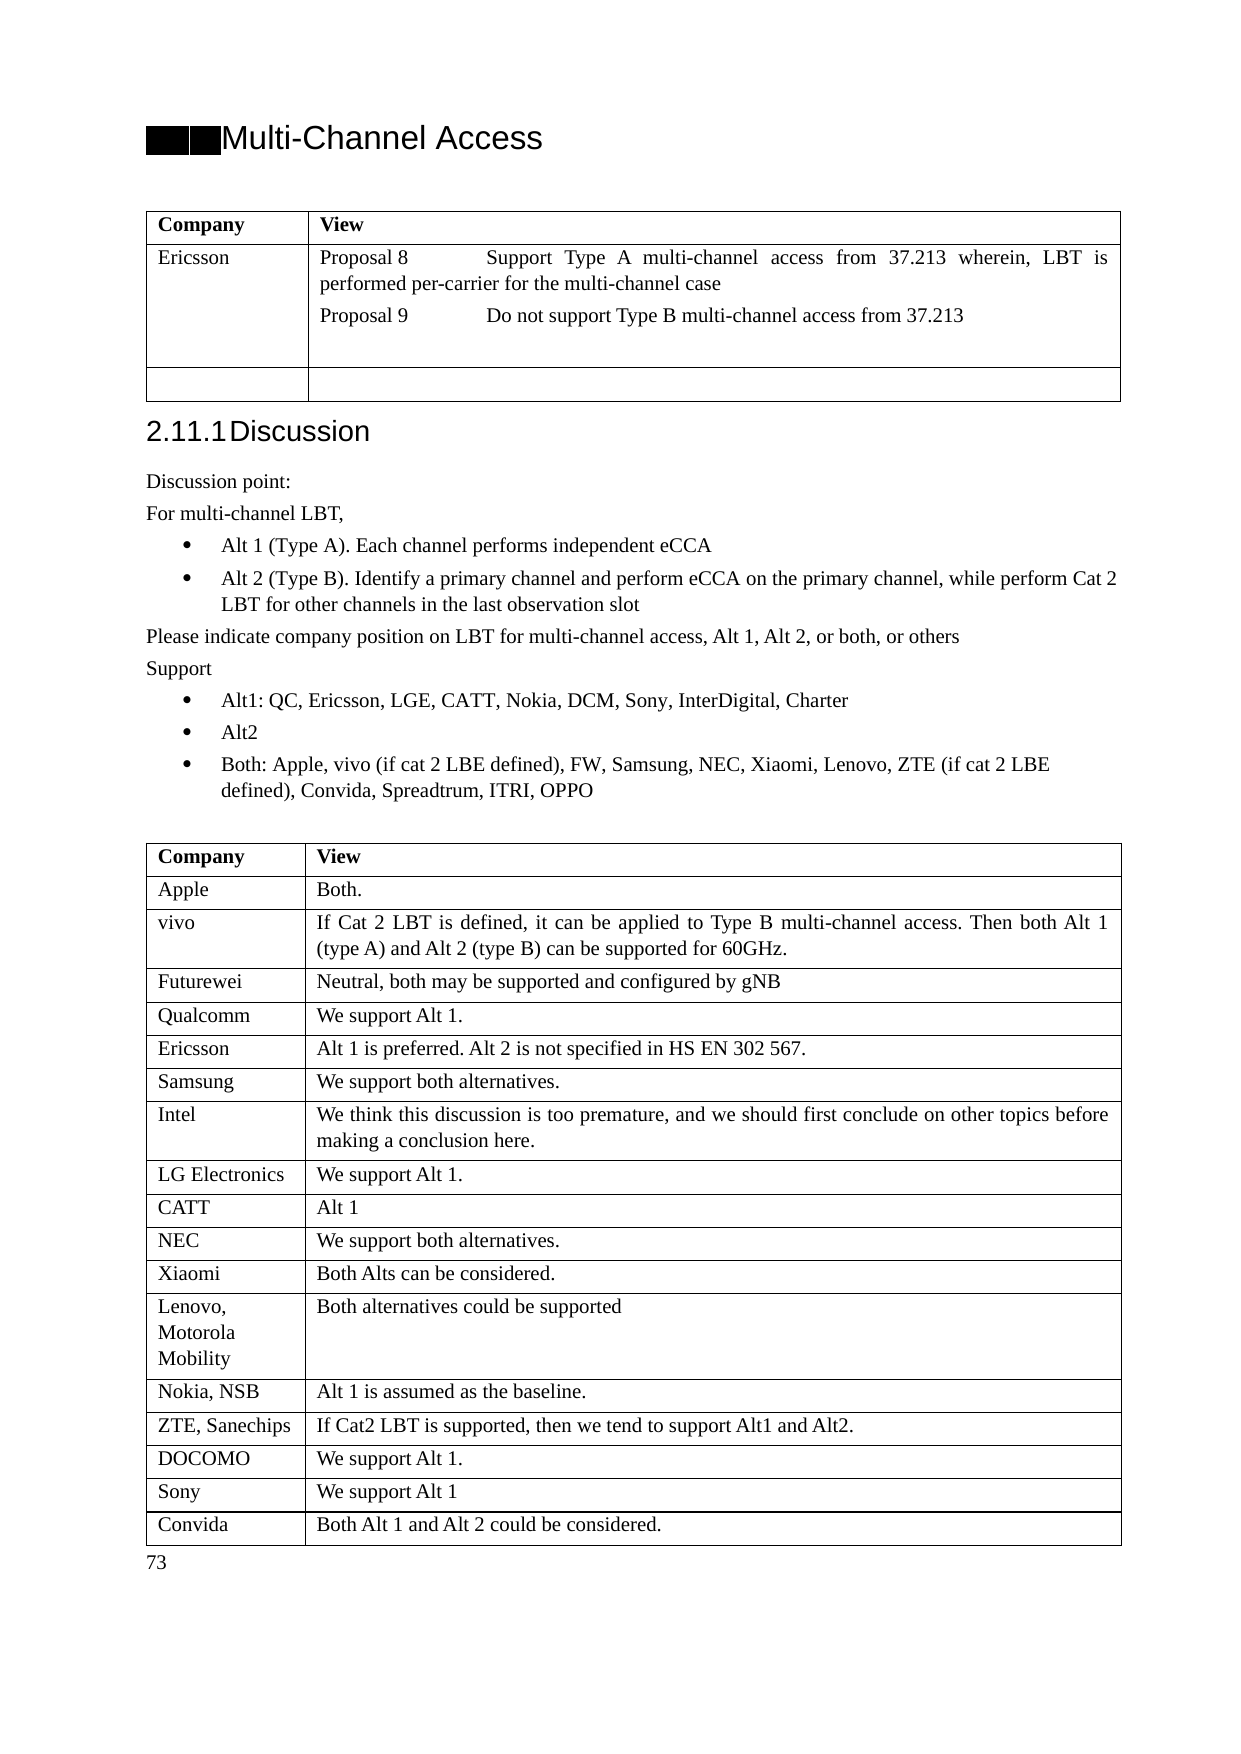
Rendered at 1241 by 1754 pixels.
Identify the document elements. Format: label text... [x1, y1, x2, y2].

table_cell Lenovo, Motorola Mobility [147, 1294, 305, 1378]
table_cell NEC [147, 1228, 305, 1260]
table_cell We support Alt 1. [306, 1161, 1121, 1194]
table_cell Nokia, NSB [147, 1380, 305, 1412]
table_cell ZTE, Sanechips [147, 1413, 305, 1445]
table_cell Intel [147, 1102, 305, 1160]
list Both: Apple, vivo (if cat 2 LBE defined), FW, Samsung, NEC, Xiaomi, Lenovo, ZTE (if cat 2 LBE defined), Convida, Spreadtrum, ITRI, OPPO [183, 752, 1122, 802]
table_cell We think this discussion is too premature, and we should first conclude on other topics before making a conclusion here. [306, 1102, 1121, 1160]
table_cell Proposal 8 Support Type A multi-channel access from 37.213 wherein, LBT is performed per-carrier for the multi-channel case Proposal 9 Do not support Type B multi-channel access from 37.213 [309, 245, 1120, 367]
table_cell Both. [306, 877, 1121, 909]
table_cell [306, 1513, 1121, 1544]
table_cell LG Electronics [147, 1161, 305, 1194]
table_header Company [147, 844, 305, 876]
table_cell Xiaomi [147, 1261, 305, 1293]
table_cell Alt 1 is assumed as the baseline. [306, 1380, 1121, 1412]
list Alt1: QC, Ericsson, LGE, CATT, Nokia, DCM, Sony, InterDigital, Charter [183, 688, 1122, 712]
table_cell vivo [147, 910, 305, 968]
table_cell We support Alt 1. [306, 1446, 1121, 1478]
table_cell Alt 1 is preferred. Alt 2 is not specified in HS EN 302 567. [306, 1036, 1121, 1068]
subtitle Multi-Channel Access [146, 118, 1122, 157]
list Alt 1 (Type A). Each channel performs independent eCCA [183, 533, 1122, 557]
table_cell If Cat 2 LBT is defined, it can be applied to Type B multi-channel access. Then both Alt 1 (type A) and Alt 2 (type B) can be supported for 60GHz. [306, 910, 1121, 968]
text Discussion point: [146, 469, 1122, 493]
table_cell Convida Wireless [147, 1513, 305, 1544]
list Alt2 [183, 720, 1122, 744]
table_header View [306, 844, 1121, 876]
text For multi-channel LBT, [146, 501, 1122, 525]
table_cell We support Alt 1. [306, 1003, 1121, 1035]
subtitle Discussion [146, 414, 1122, 448]
text Please indicate company position on LBT for multi-channel access, Alt 1, Alt 2, or both, or others [146, 624, 1122, 648]
table_cell DOCOMO [147, 1446, 305, 1478]
table_header View [309, 212, 1120, 244]
table_cell We support both alternatives. [306, 1069, 1121, 1101]
table_cell We support Alt 1 [306, 1479, 1121, 1511]
table_cell Ericsson [147, 1036, 305, 1068]
table_cell Both alternatives could be supported [306, 1294, 1121, 1378]
table_cell Alt 1 [306, 1195, 1121, 1227]
text Support [146, 656, 1122, 680]
table_cell Qualcomm [147, 1003, 305, 1035]
table_cell We support both alternatives. [306, 1228, 1121, 1260]
table_cell Apple [147, 877, 305, 909]
table_cell Ericsson [147, 245, 308, 367]
table_cell Samsung [147, 1069, 305, 1101]
table_cell Neutral, both may be supported and configured by gNB [306, 969, 1121, 1002]
table_cell Futurewei [147, 969, 305, 1002]
table_cell [309, 368, 1120, 401]
table_cell CATT [147, 1195, 305, 1227]
table_header Company [147, 212, 308, 244]
list Alt 2 (Type B). Identify a primary channel and perform eCCA on the primary channel, while perform Cat 2 LBT for other channels in the last observation slot [183, 566, 1122, 616]
table_cell Both Alts can be considered. [306, 1261, 1121, 1293]
table_cell [147, 368, 308, 401]
table_cell Sony [147, 1479, 305, 1511]
table_cell If Cat2 LBT is supported, then we tend to support Alt1 and Alt2. [306, 1413, 1121, 1445]
